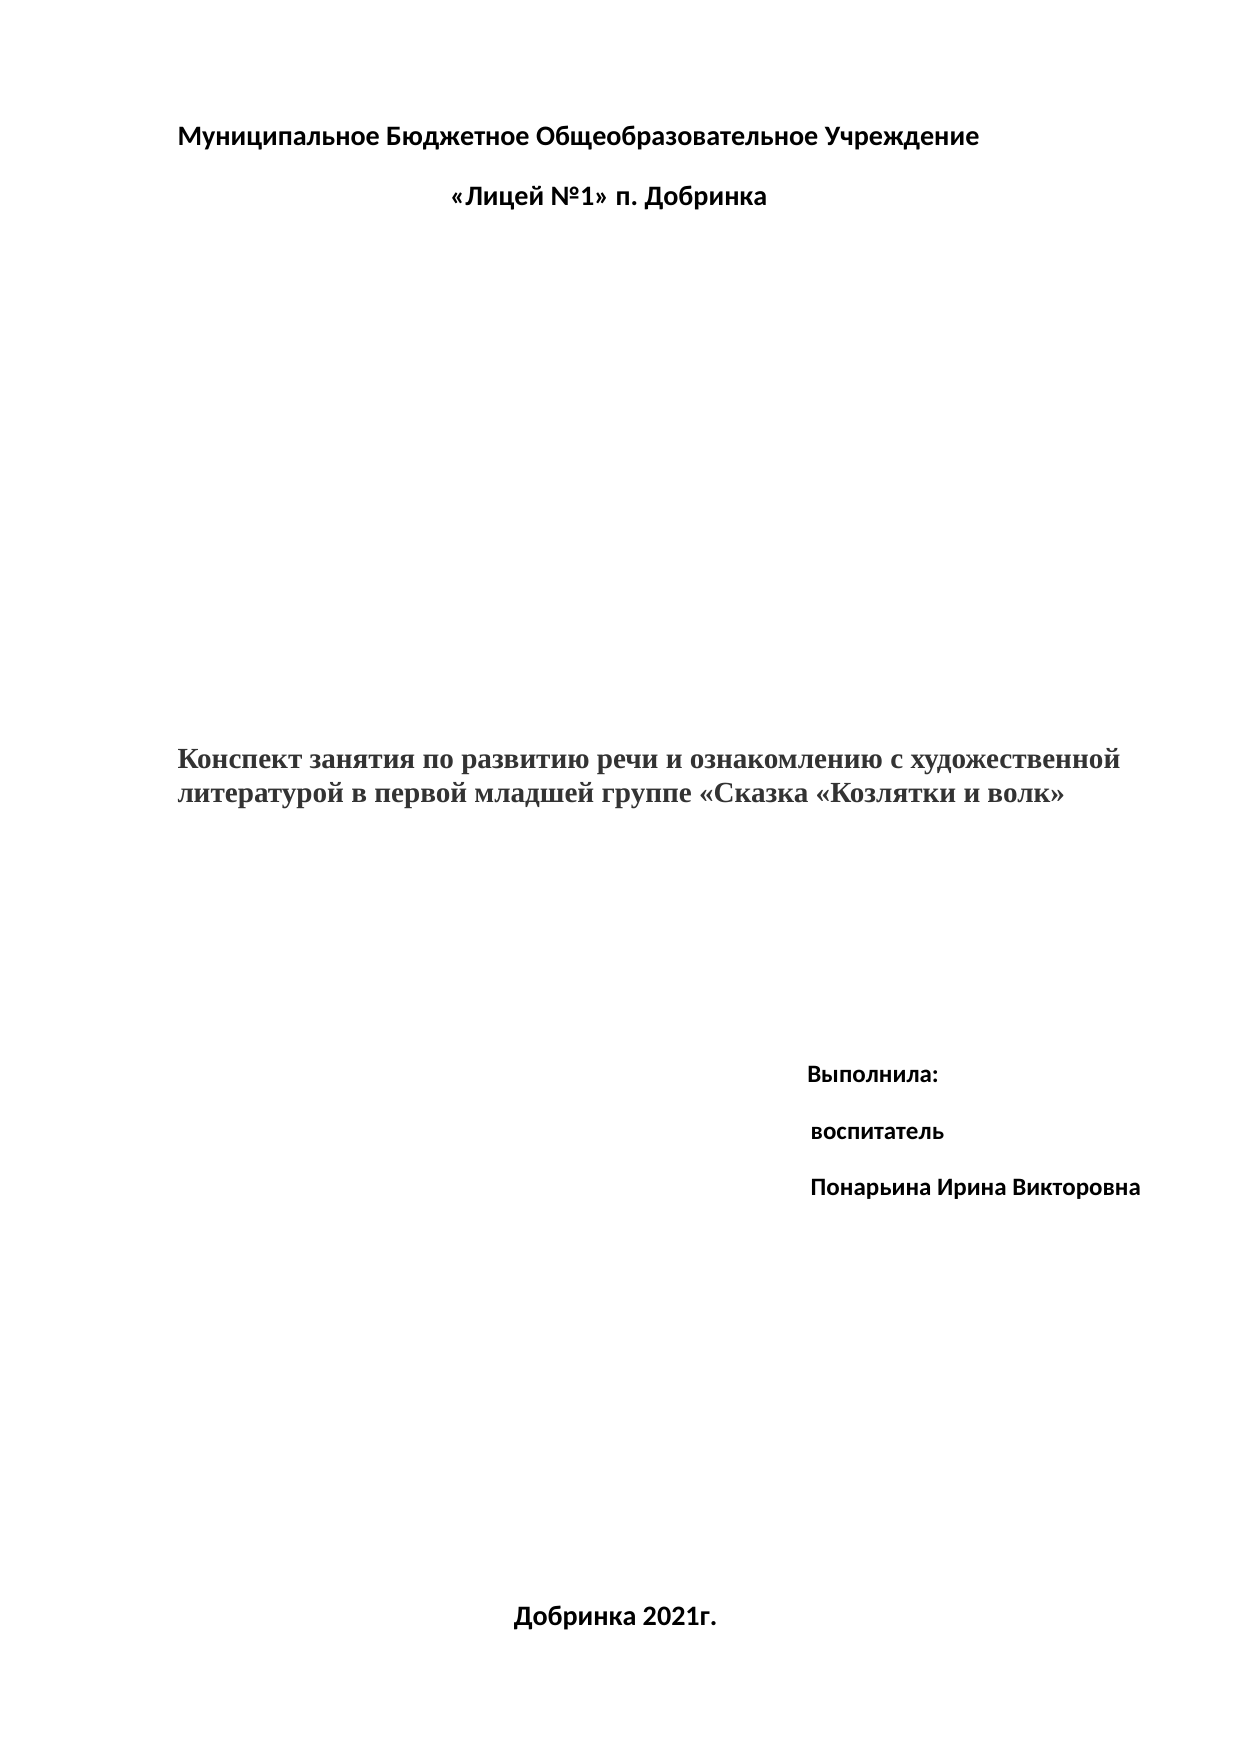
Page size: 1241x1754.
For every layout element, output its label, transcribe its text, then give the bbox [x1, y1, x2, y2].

text Выполнила: [177, 1058, 1152, 1089]
text Муниципальное Бюджетное Общеобразовательное Учреждение [177, 118, 1152, 152]
text Добринка 2021г. [177, 1598, 1152, 1632]
text Понарьина Ирина Викторовна [177, 1171, 1152, 1201]
text воспитатель [177, 1115, 1152, 1145]
text «Лицей №1» п. Добринка [177, 178, 1152, 213]
text Конспект занятия по развитию речи и ознакомлению с художественной литературой в первой младшей группе «Сказка «Козлятки и волк» [177, 741, 1152, 808]
